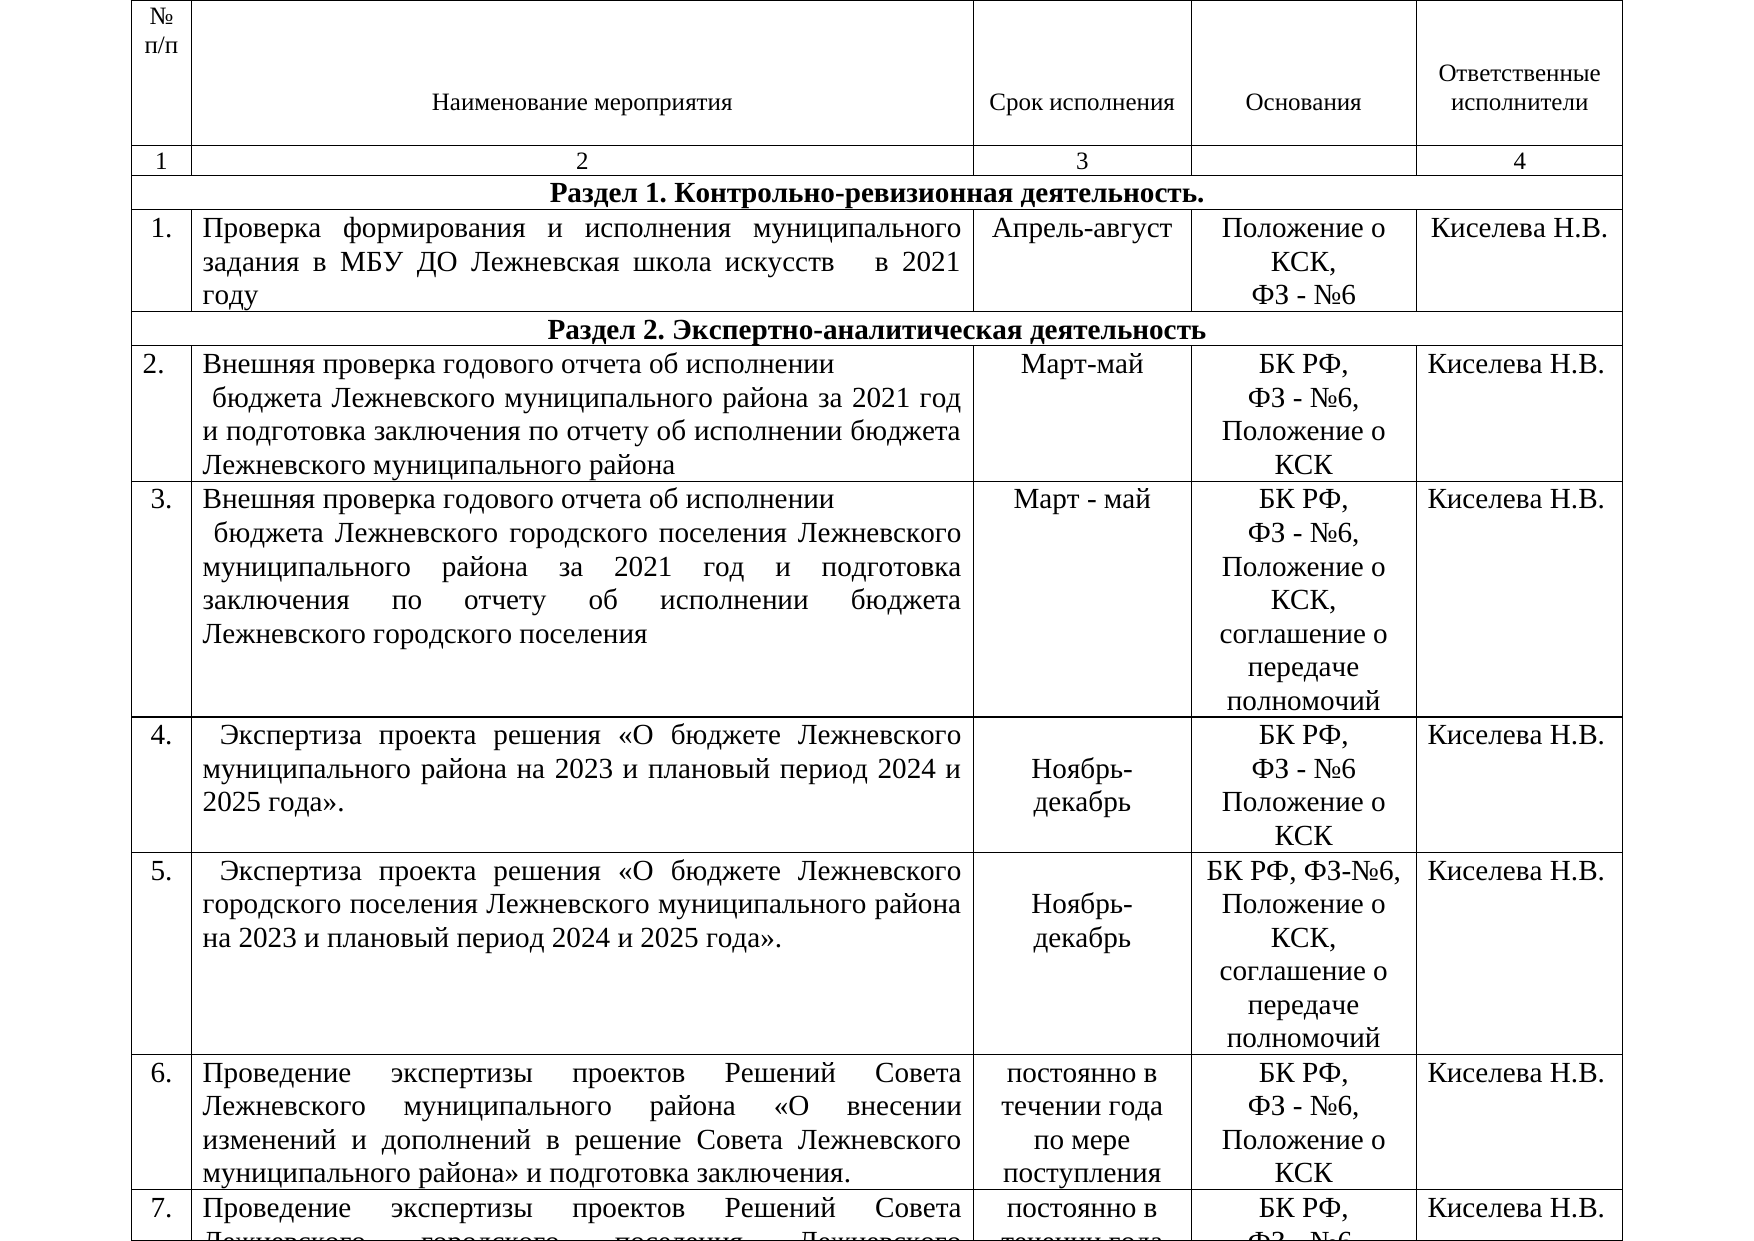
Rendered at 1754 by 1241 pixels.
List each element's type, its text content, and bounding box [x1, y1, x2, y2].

table_cell [1192, 146, 1416, 174]
table_cell Проверка формирования и исполнения муниципального задания в МБУ ДО Лежневская школа искусств в 2021 году [192, 210, 973, 311]
table_cell 4. [132, 718, 191, 852]
table_header Основания [1192, 1, 1416, 145]
table_cell 5. [132, 853, 191, 1054]
table_cell БК РФ, ФЗ - №6, Положение о КСК [1192, 1055, 1416, 1189]
table_cell 1. [132, 210, 191, 311]
table_cell 4 [1417, 146, 1622, 174]
table_cell постоянно в течении года по мере поступления [974, 1055, 1191, 1189]
table_header Срок исполнения [974, 1, 1191, 145]
table_cell Киселева Н.В. [1417, 210, 1622, 311]
table_cell 3 [974, 146, 1191, 174]
table_cell БК РФ, ФЗ - №6 Положение о КСК [1192, 718, 1416, 852]
table_cell Киселева Н.В. [1417, 346, 1622, 481]
table_cell 3. [132, 482, 191, 716]
table_header Ответственные исполнители [1417, 1, 1622, 145]
table_cell Киселева Н.В. [1417, 1055, 1622, 1189]
table_cell Раздел 1. Контрольно-ревизионная деятельность. [132, 176, 1622, 209]
table_cell 7. [132, 1190, 191, 1240]
table_cell БК РФ, ФЗ - №6, Положение о КСК [1192, 346, 1416, 481]
table_cell Киселева Н.В. [1417, 1190, 1622, 1240]
table_cell Март - май [974, 482, 1191, 716]
table_cell Проведение экспертизы проектов Решений Совета Лежневского городского поселения Лежневского муниципального района «О внесении изменений и дополнений в решение Совета Лежневского городского поселения Лежневского муниципального района» и подготовка заключения. [192, 1190, 973, 1240]
table_cell Проведение экспертизы проектов Решений Совета Лежневского муниципального района «О внесении изменений и дополнений в решение Совета Лежневского муниципального района» и подготовка заключения. [192, 1055, 973, 1189]
table_header № п/п [132, 1, 191, 145]
table_cell 2. [132, 346, 191, 481]
table_cell Ноябрь-декабрь [974, 853, 1191, 1054]
table_cell Киселева Н.В. [1417, 718, 1622, 852]
table_cell 1 [132, 146, 191, 174]
table_cell Экспертиза проекта решения «О бюджете Лежневского городского поселения Лежневского муниципального района на 2023 и плановый период 2024 и 2025 года». [192, 853, 973, 1054]
table_cell Экспертиза проекта решения «О бюджете Лежневского муниципального района на 2023 и плановый период 2024 и 2025 года». [192, 718, 973, 852]
table_cell 2 [192, 146, 973, 174]
table_cell Март-май [974, 346, 1191, 481]
table_cell Ноябрь-декабрь [974, 718, 1191, 852]
table_cell Раздел 2. Экспертно-аналитическая деятельность [132, 312, 1622, 345]
table_cell 6. [132, 1055, 191, 1189]
table_cell Внешняя проверка годового отчета об исполнении бюджета Лежневского муниципального района за 2021 год и подготовка заключения по отчету об исполнении бюджета Лежневского муниципального района [192, 346, 973, 481]
table_cell Апрель-август [974, 210, 1191, 311]
table_cell постоянно в течении года по мере поступления [974, 1190, 1191, 1240]
table_cell Киселева Н.В. [1417, 482, 1622, 716]
table_cell БК РФ, ФЗ - №6, Положение о КСК, соглашение о передаче полномочий [1192, 482, 1416, 716]
table_cell Положение о КСК, ФЗ - №6 [1192, 210, 1416, 311]
table_cell БК РФ, ФЗ - №6, Положение о КСК, соглашение о передаче полномочий [1192, 1190, 1416, 1240]
table_header Наименование мероприятия [192, 1, 973, 145]
table_cell Внешняя проверка годового отчета об исполнении бюджета Лежневского городского поселения Лежневского муниципального района за 2021 год и подготовка заключения по отчету об исполнении бюджета Лежневского городского поселения [192, 482, 973, 716]
table_cell Киселева Н.В. [1417, 853, 1622, 1054]
table_cell БК РФ, ФЗ-№6, Положение о КСК, соглашение о передаче полномочий [1192, 853, 1416, 1054]
